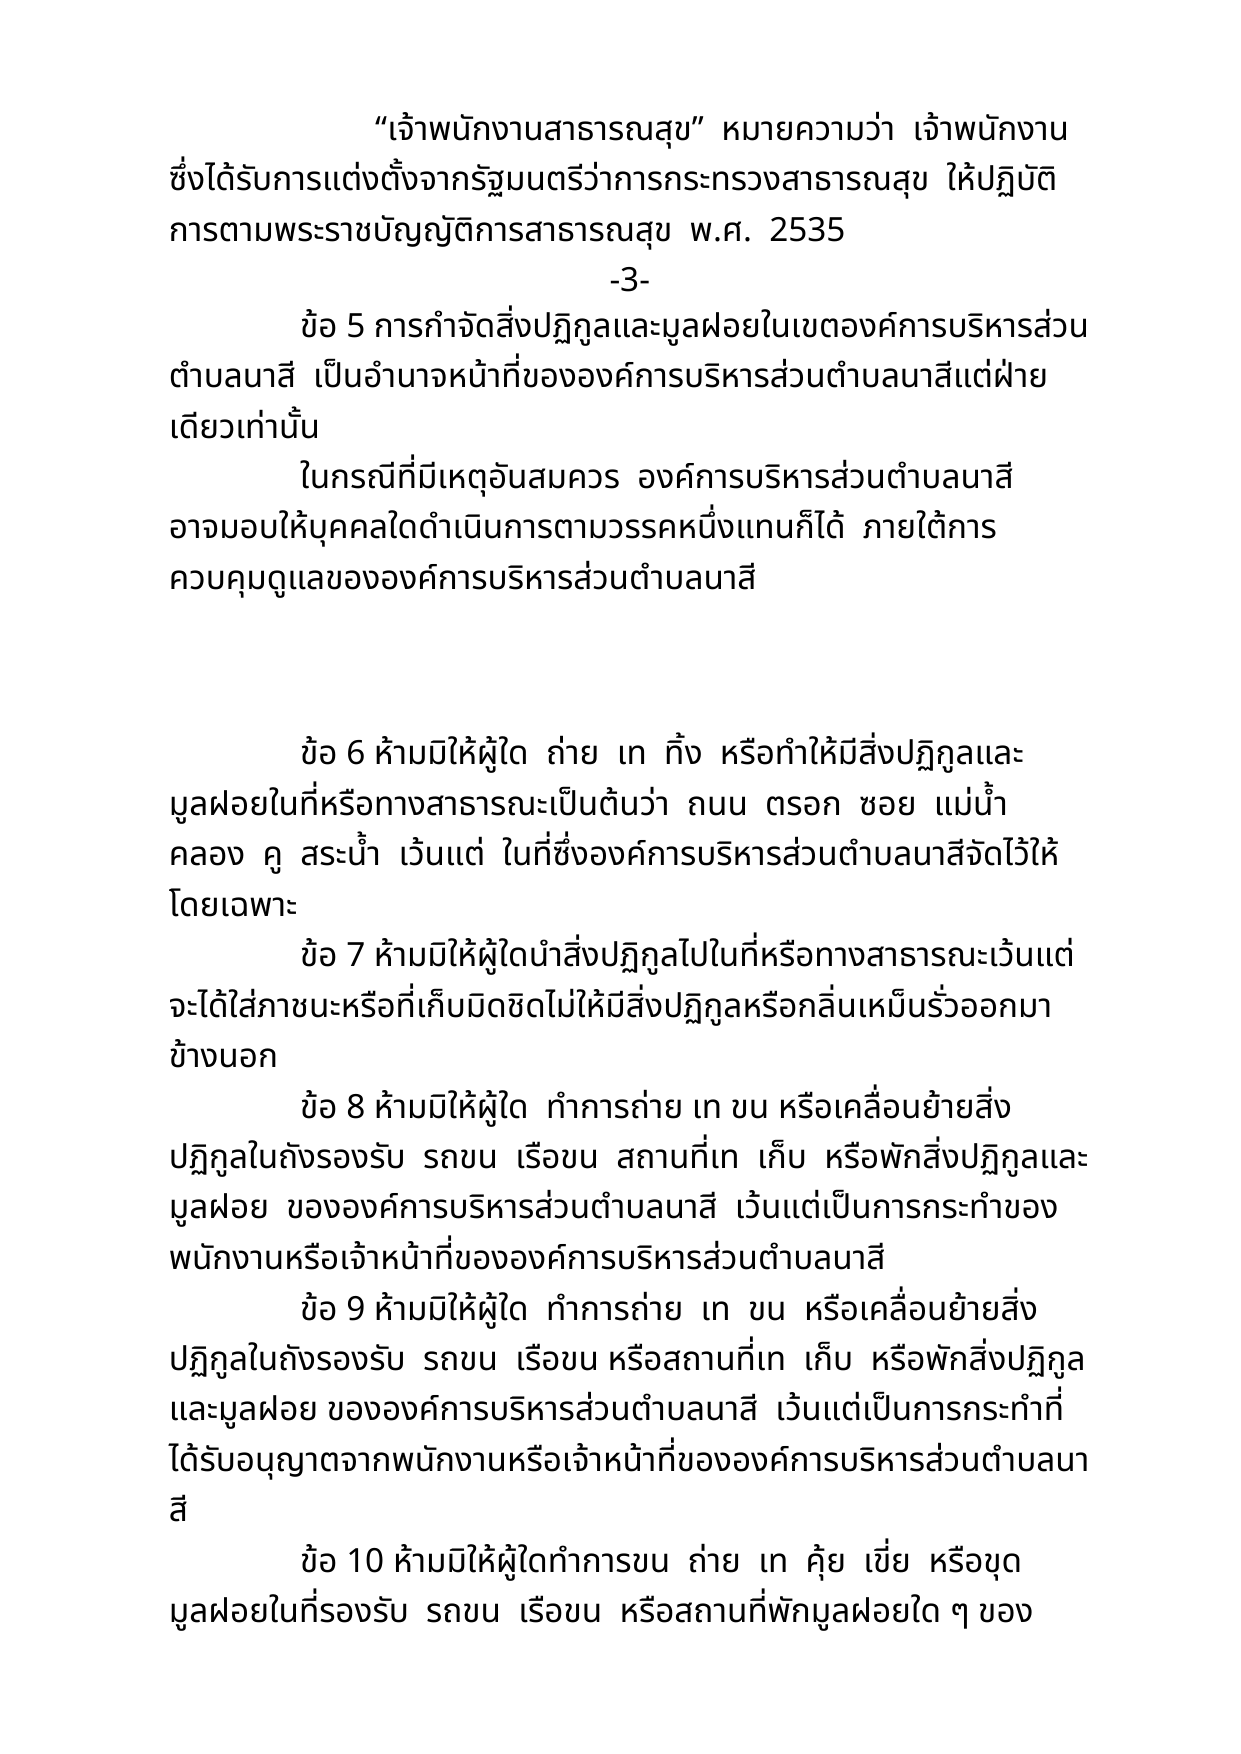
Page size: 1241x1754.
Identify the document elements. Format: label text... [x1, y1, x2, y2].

text ข้อ 5 การกำจัดสิ่งปฏิกูลและมูลฝอยในเขตองค์การบริหารส่วนตำบลนาสี เป็นอำนาจหน้าที่ขององค์การบริหารส่วนตำบลนาสีแต่ฝ่ายเดียวเท่านั้น [169, 302, 1090, 453]
text “เจ้าพนักงานสาธารณสุข” หมายความว่า เจ้าพนักงานซึ่งได้รับการแต่งตั้งจากรัฐมนตรีว่าการกระทรวงสาธารณสุข ให้ปฏิบัติการตามพระราชบัญญัติการสาธารณสุข พ.ศ. 2535 [169, 104, 1090, 256]
text -3- [169, 256, 1090, 302]
text ข้อ 6 ห้ามมิให้ผู้ใด ถ่าย เท ทิ้ง หรือทำให้มีสิ่งปฏิกูลและมูลฝอยในที่หรือทางสาธารณะเป็นต้นว่า ถนน ตรอก ซอย แม่น้ำ คลอง คู สระน้ำ เว้นแต่ ในที่ซึ่งองค์การบริหารส่วนตำบลนาสีจัดไว้ให้โดยเฉพาะ [169, 729, 1090, 931]
text ข้อ 7 ห้ามมิให้ผู้ใดนำสิ่งปฏิกูลไปในที่หรือทางสาธารณะเว้นแต่จะได้ใส่ภาชนะหรือที่เก็บมิดชิดไม่ให้มีสิ่งปฏิกูลหรือกลิ่นเหม็นรั่วออกมาข้างนอก [169, 931, 1090, 1082]
text ข้อ 9 ห้ามมิให้ผู้ใด ทำการถ่าย เท ขน หรือเคลื่อนย้ายสิ่งปฏิกูลในถังรองรับ รถขน เรือขน หรือสถานที่เท เก็บ หรือพักสิ่งปฏิกูลและมูลฝอย ขององค์การบริหารส่วนตำบลนาสี เว้นแต่เป็นการกระทำที่ได้รับอนุญาตจากพนักงานหรือเจ้าหน้าที่ขององค์การบริหารส่วนตำบลนาสี [169, 1284, 1090, 1537]
text ข้อ 8 ห้ามมิให้ผู้ใด ทำการถ่าย เท ขน หรือเคลื่อนย้ายสิ่งปฏิกูลในถังรองรับ รถขน เรือขน สถานที่เท เก็บ หรือพักสิ่งปฏิกูลและมูลฝอย ขององค์การบริหารส่วนตำบลนาสี เว้นแต่เป็นการกระทำของพนักงานหรือเจ้าหน้าที่ขององค์การบริหารส่วนตำบลนาสี [169, 1082, 1090, 1284]
text ในกรณีที่มีเหตุอันสมควร องค์การบริหารส่วนตำบลนาสี อาจมอบให้บุคคลใดดำเนินการตามวรรคหนึ่งแทนก็ได้ ภายใต้การควบคุมดูแลขององค์การบริหารส่วนตำบลนาสี [169, 453, 1090, 604]
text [169, 1537, 1090, 1638]
